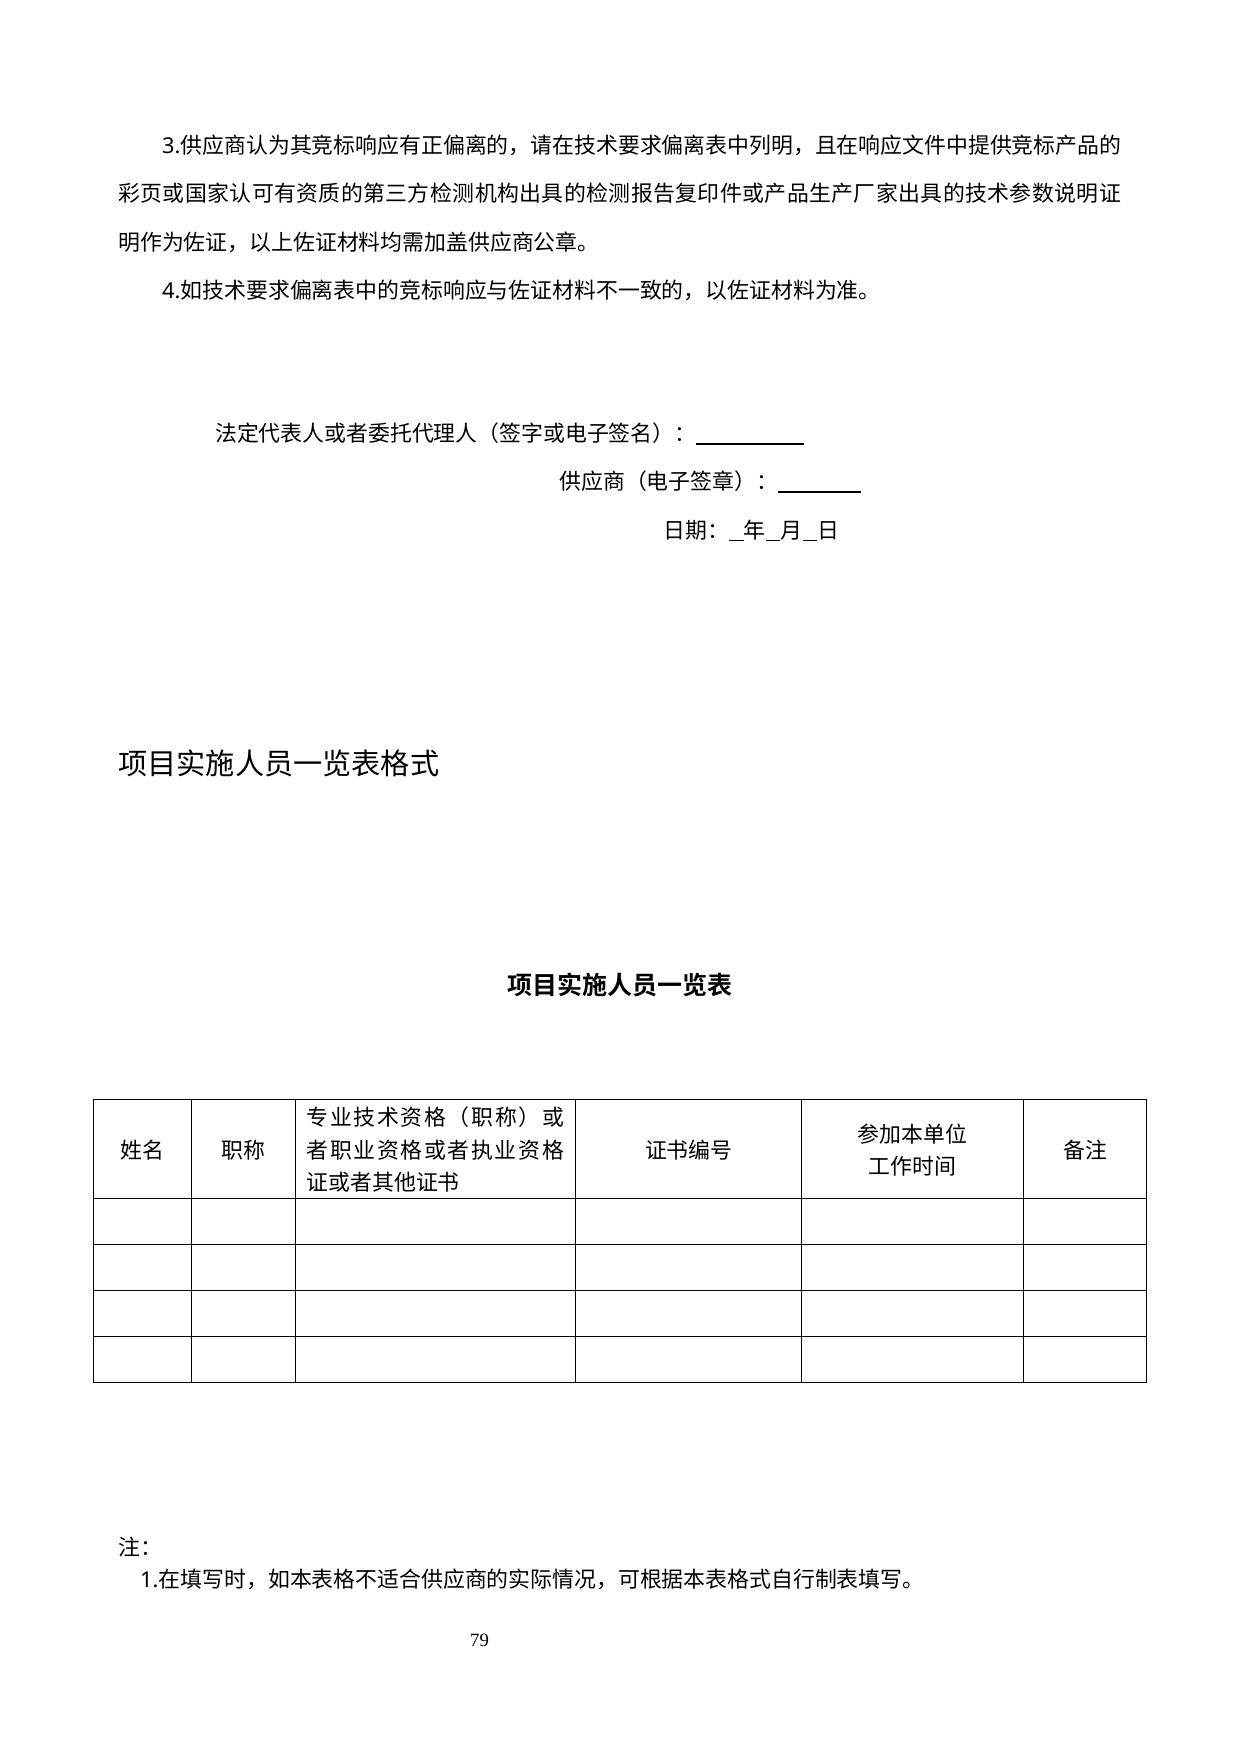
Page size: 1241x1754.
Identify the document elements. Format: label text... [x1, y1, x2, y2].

table_header 参加本单位 工作时间 [802, 1100, 1023, 1197]
table_cell [576, 1199, 801, 1243]
text 项目实施人员一览表 [118, 951, 1122, 1016]
text 日期： 年 月 日 [118, 512, 1122, 545]
table_cell [296, 1291, 575, 1336]
table_cell [802, 1199, 1023, 1243]
table_cell [192, 1337, 295, 1382]
table_cell [1024, 1291, 1146, 1336]
text 4.如技术要求偏离表中的竞标响应与佐证材料不一致的，以佐证材料为准。 [118, 273, 1122, 306]
text 3.供应商认为其竞标响应有正偏离的，请在技术要求偏离表中列明，且在响应文件中提供竞标产品的彩页或国家认可有资质的第三方检测机构出具的检测报告复印件或产品生产厂家出具的技术参数说明证明作为佐证，以上佐证材料均需加盖供应商公章。 [118, 127, 1122, 257]
table_cell [94, 1199, 191, 1243]
table_cell [1024, 1245, 1146, 1289]
table_header 专业技术资格（职称）或者职业资格或者执业资格证或者其他证书 [296, 1100, 575, 1197]
table_cell [296, 1337, 575, 1382]
table_header 职称 [192, 1100, 295, 1197]
table_cell [296, 1199, 575, 1243]
table_cell [576, 1291, 801, 1336]
table_cell [94, 1291, 191, 1336]
table_header 姓名 [94, 1100, 191, 1197]
table_header 证书编号 [576, 1100, 801, 1197]
text 供应商（电子签章）： [118, 464, 1122, 496]
text 法定代表人或者委托代理人（签字或电子签名）： [118, 416, 1122, 448]
table_cell [192, 1291, 295, 1336]
table_header 备注 [1024, 1100, 1146, 1197]
table_cell [576, 1245, 801, 1289]
table_cell [802, 1337, 1023, 1382]
table_cell [802, 1291, 1023, 1336]
text 注： [118, 1529, 1122, 1562]
table_cell [802, 1245, 1023, 1289]
table_cell [296, 1245, 575, 1289]
table_cell [94, 1337, 191, 1382]
text 1.在填写时，如本表格不适合供应商的实际情况，可根据本表格式自行制表填写。 [118, 1562, 1122, 1594]
table_cell [192, 1199, 295, 1243]
table_cell [192, 1245, 295, 1289]
table_cell [576, 1337, 801, 1382]
table_cell [1024, 1199, 1146, 1243]
table_cell [94, 1245, 191, 1289]
table_cell [1024, 1337, 1146, 1382]
text 项目实施人员一览表格式 [118, 729, 1122, 794]
